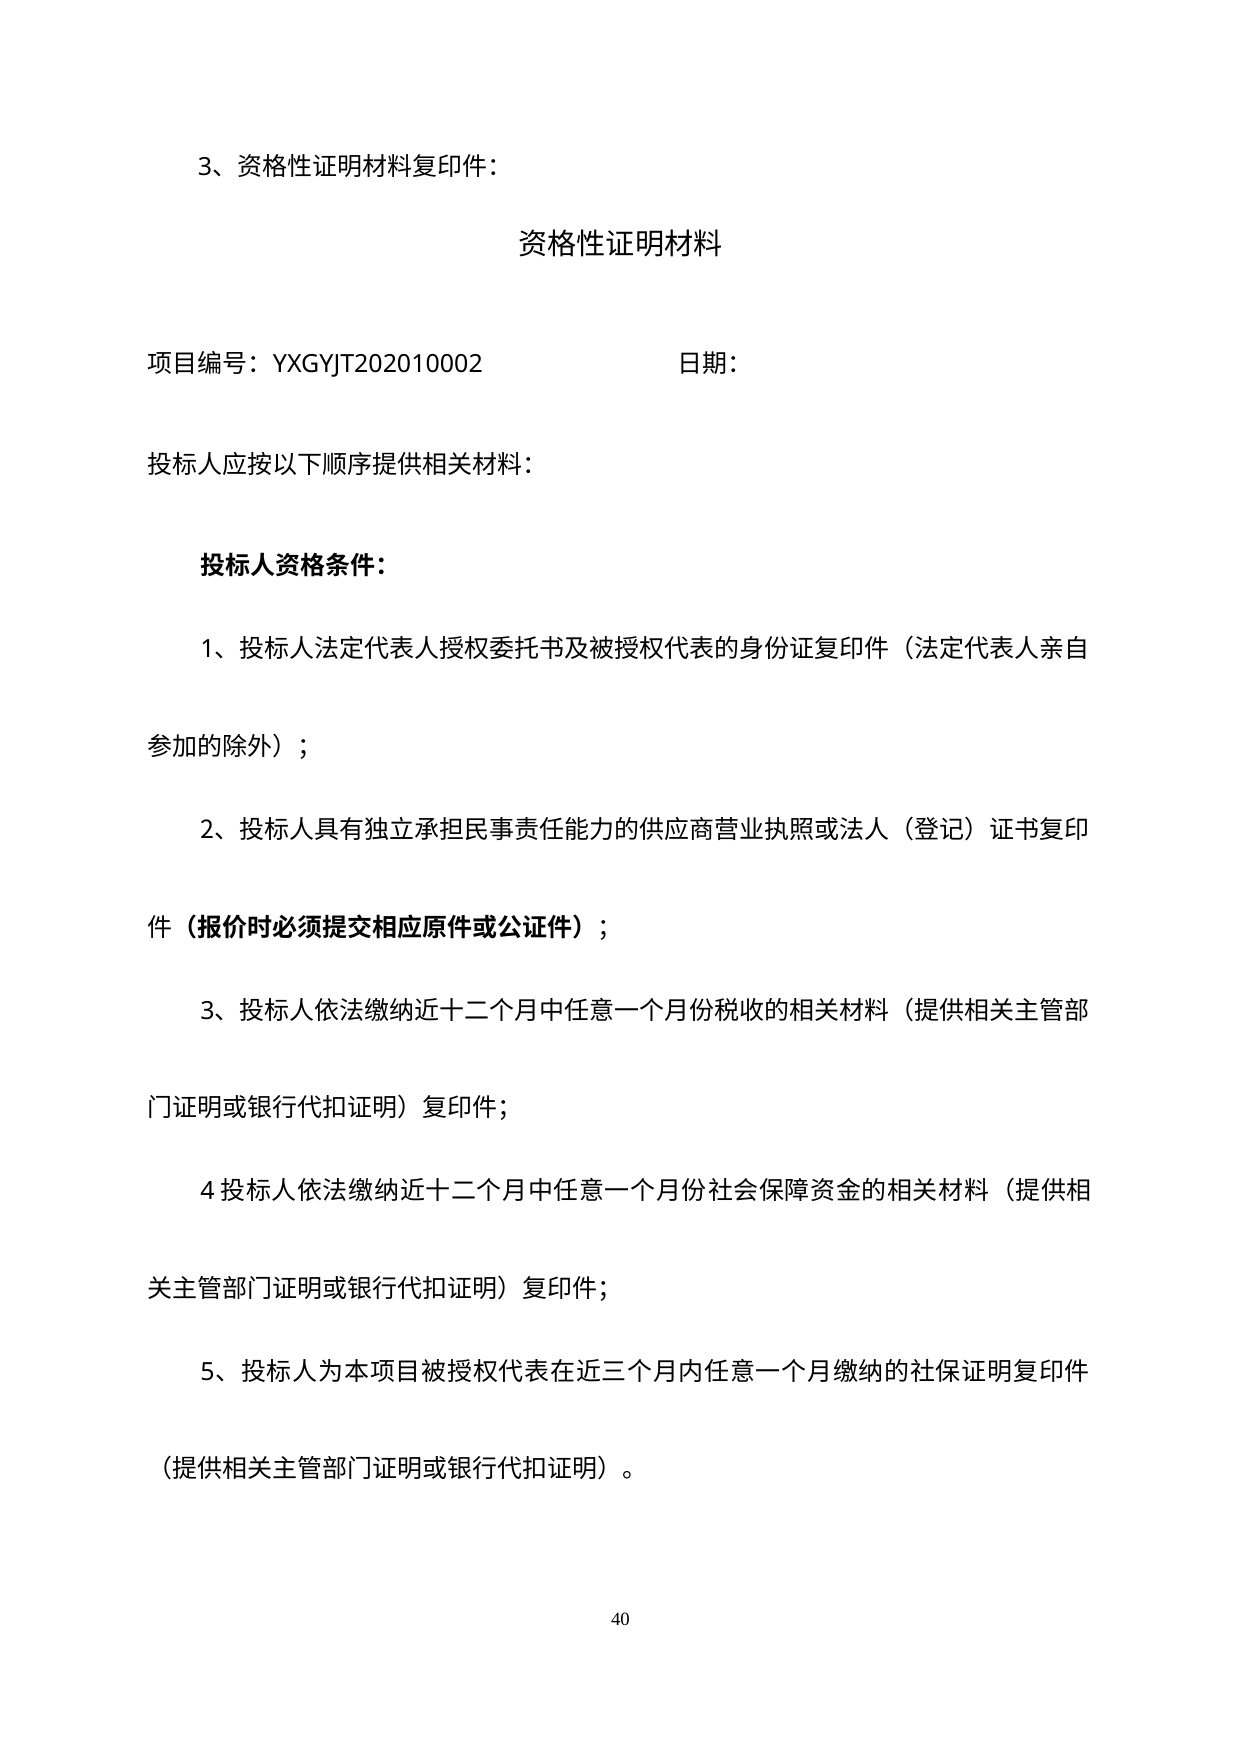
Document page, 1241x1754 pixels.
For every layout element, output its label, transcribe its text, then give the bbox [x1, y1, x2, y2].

text 投标人应按以下顺序提供相关材料： [148, 430, 1092, 495]
text 2、投标人具有独立承担民事责任能力的供应商营业执照或法人（登记）证书复印件（报价时必须提交相应原件或公证件）； [148, 795, 1092, 958]
text 投标人资格条件： [200, 531, 1092, 596]
text 1、投标人法定代表人授权委托书及被授权代表的身份证复印件（法定代表人亲自参加的除外）； [148, 614, 1092, 777]
text 3、投标人依法缴纳近十二个月中任意一个月份税收的相关材料（提供相关主管部门证明或银行代扣证明）复印件； [148, 976, 1092, 1138]
text 3、资格性证明材料复印件： [148, 132, 1092, 197]
text 5、投标人为本项目被授权代表在近三个月内任意一个月缴纳的社保证明复印件（提供相关主管部门证明或银行代扣证明）。 [148, 1337, 1092, 1499]
text 项目编号：YXGYJT202010002 日期： [148, 329, 1092, 394]
text 资格性证明材料 [148, 209, 1092, 274]
text 4投标人依法缴纳近十二个月中任意一个月份社会保障资金的相关材料（提供相关主管部门证明或银行代扣证明）复印件； [148, 1156, 1092, 1319]
